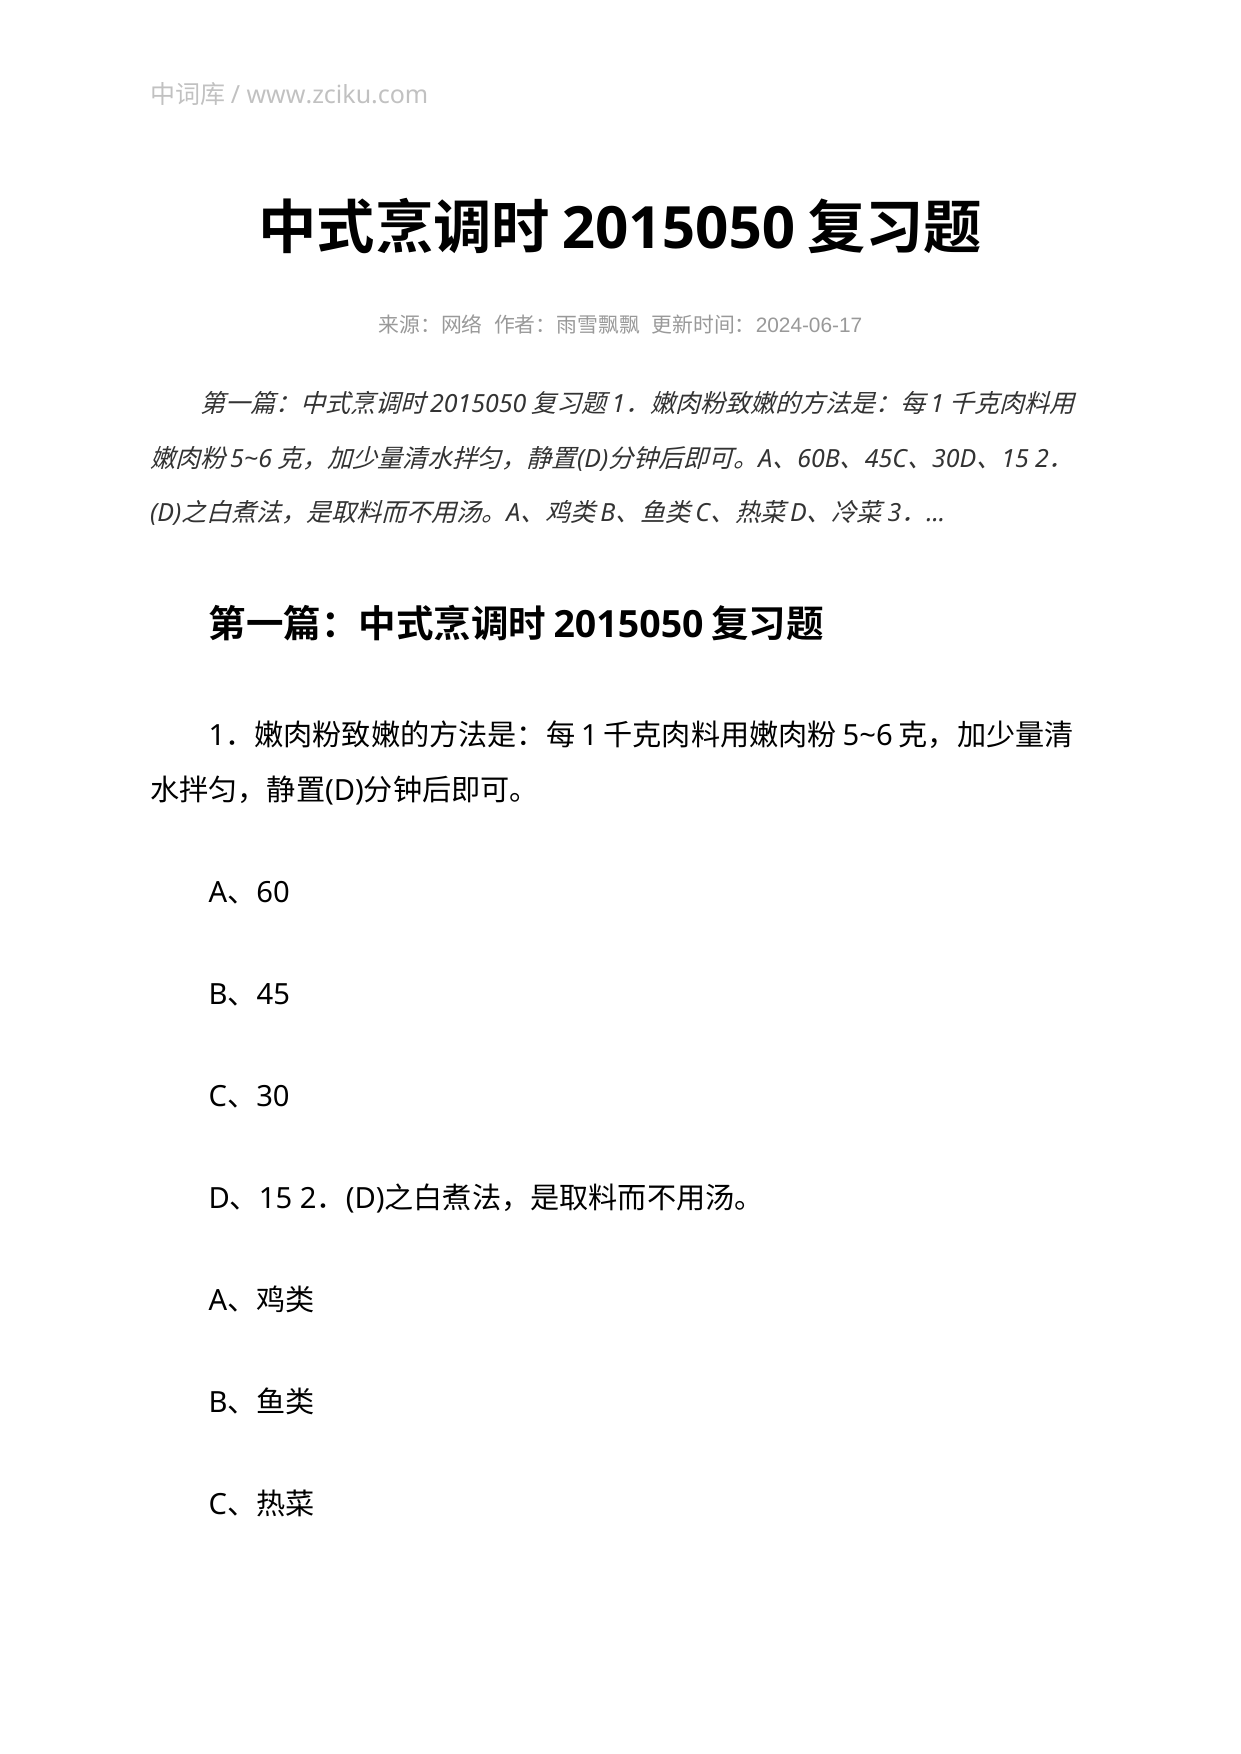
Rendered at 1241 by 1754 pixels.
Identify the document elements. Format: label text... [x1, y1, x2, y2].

subtitle 中式烹调时2015050复习题 [150, 181, 1090, 266]
text 来源：网络 作者：雨雪飘飘 更新时间：2024-06-17 [150, 313, 1090, 337]
text 1．嫩肉粉致嫩的方法是：每1千克肉料用嫩肉粉5~6克，加少量清水拌匀，静置(D)分钟后即可。 [150, 711, 1090, 809]
text B、鱼类 [150, 1378, 1090, 1421]
text 第一篇：中式烹调时2015050复习题1．嫩肉粉致嫩的方法是：每1千克肉料用嫩肉粉5~6克，加少量清水拌匀，静置(D)分钟后即可。A、60B、45C、30D、15 2．(D)之白煮法，是取料而不用汤。A、鸡类B、鱼类C、热菜D、冷菜 3．... [150, 384, 1090, 529]
text A、60 [150, 868, 1090, 911]
text D、15 2．(D)之白煮法，是取料而不用汤。 [150, 1174, 1090, 1217]
text C、30 [150, 1072, 1090, 1115]
text A、鸡类 [150, 1276, 1090, 1319]
text C、热菜 [150, 1480, 1090, 1523]
text 第一篇：中式烹调时2015050复习题 [150, 594, 1090, 648]
text B、45 [150, 970, 1090, 1013]
